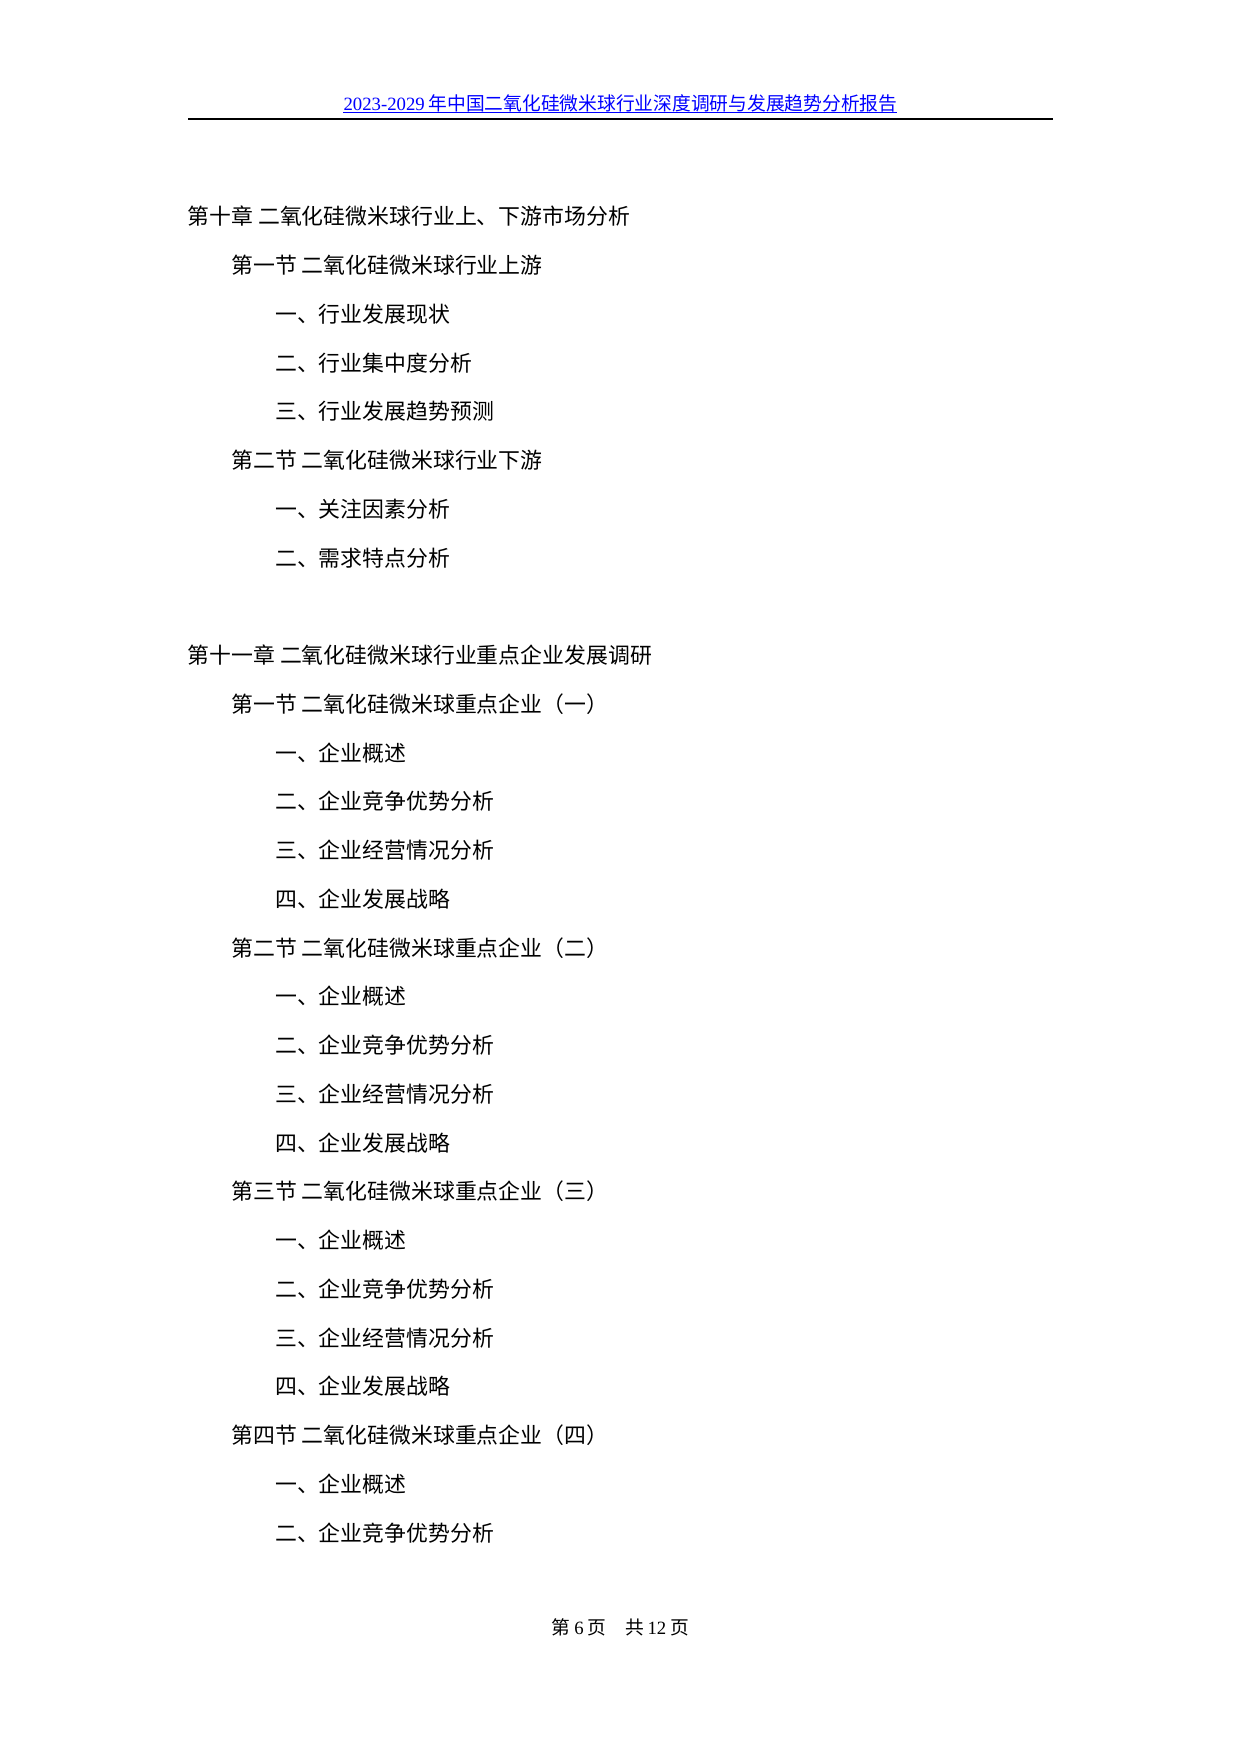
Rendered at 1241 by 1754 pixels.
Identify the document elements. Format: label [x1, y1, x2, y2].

text [187, 150, 1053, 1548]
